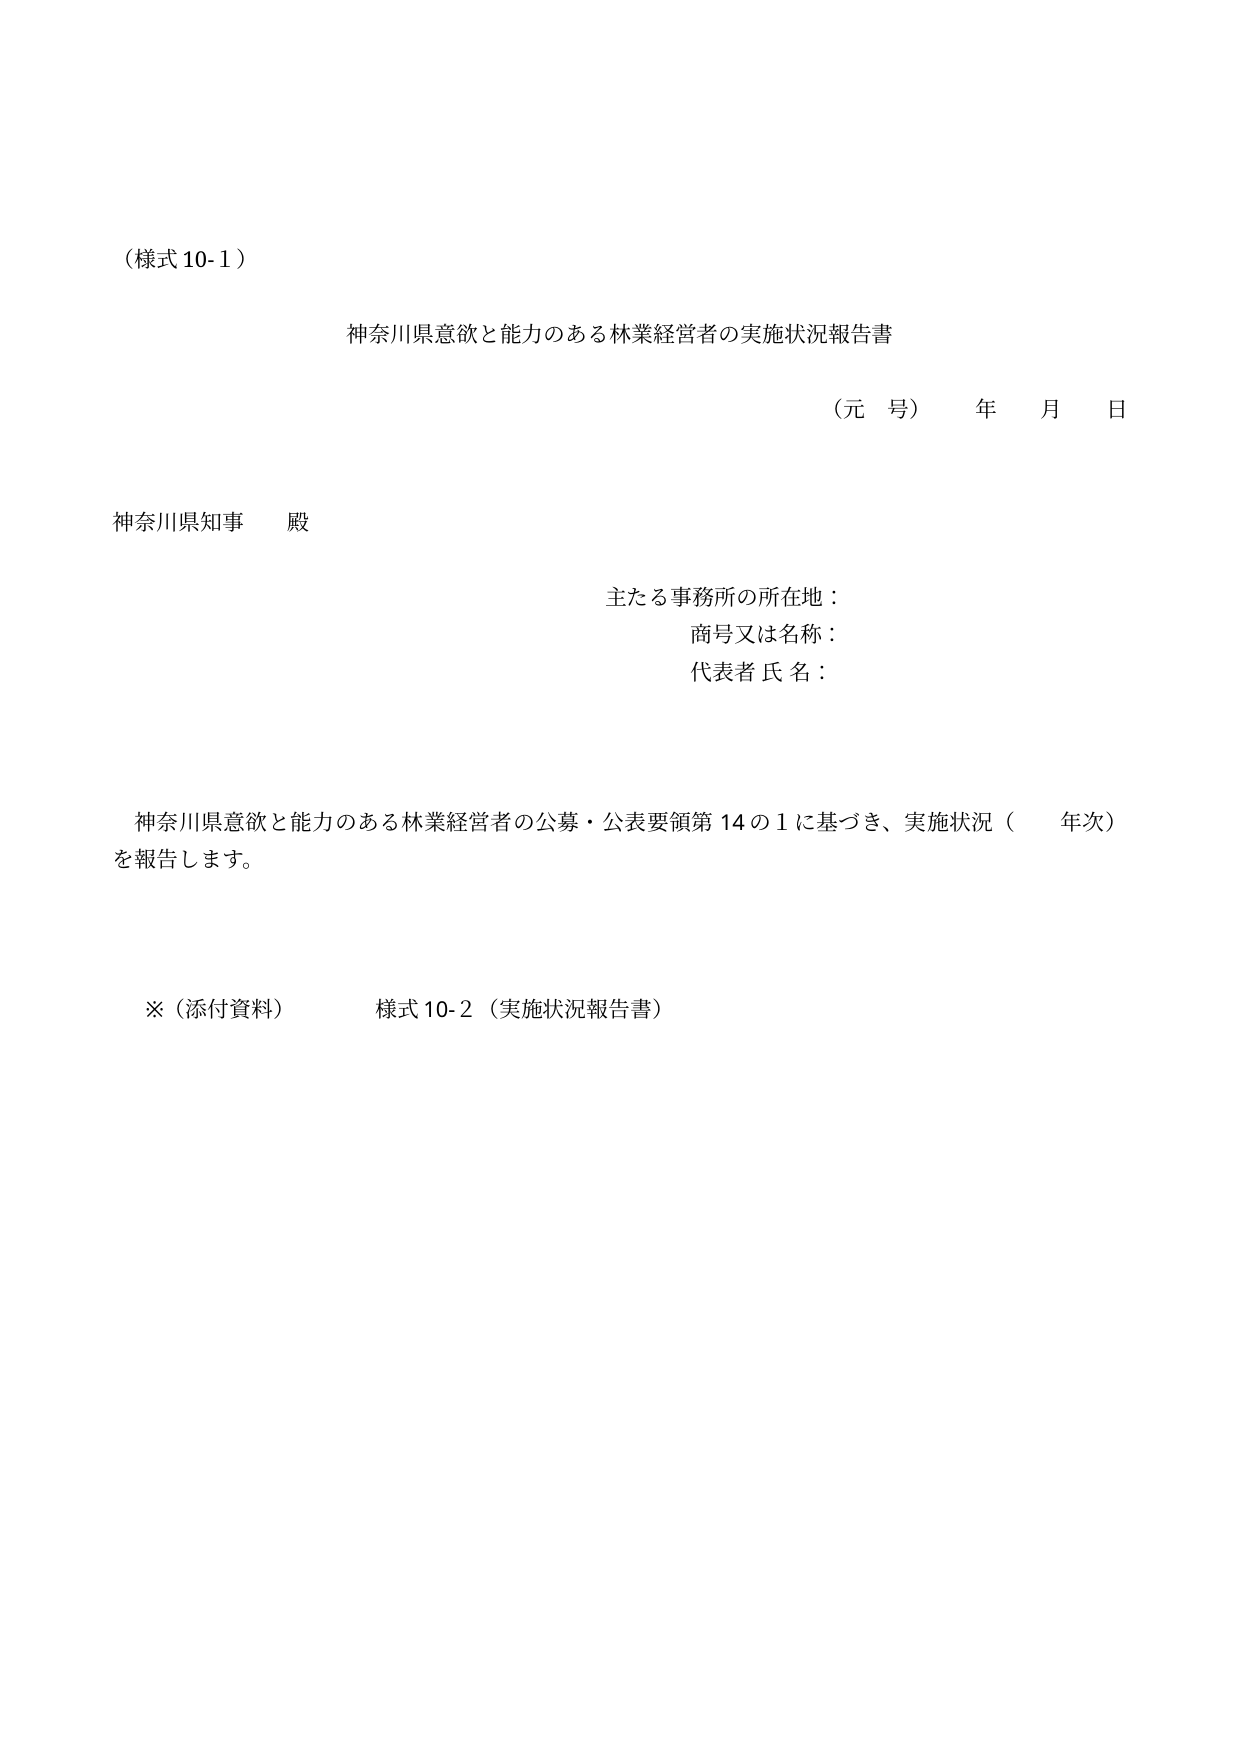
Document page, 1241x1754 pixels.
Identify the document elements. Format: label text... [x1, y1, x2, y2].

text 代表者 氏 名： [112, 652, 1128, 689]
subtitle （様式10-１） [112, 239, 1128, 277]
text ※（添付資料） 様式10-２（実施状況報告書） [112, 989, 1128, 1027]
text 商号又は名称： [112, 614, 1128, 652]
text 神奈川県知事 殿 [112, 502, 1128, 539]
text 主たる事務所の所在地： [112, 577, 1128, 614]
text （元 号） 年 月 日 [112, 389, 1128, 427]
text 神奈川県意欲と能力のある林業経営者の実施状況報告書 [112, 314, 1128, 352]
text 神奈川県意欲と能力のある林業経営者の公募・公表要領第14の１に基づき、実施状況（ 年次）を報告します。 [112, 802, 1128, 877]
